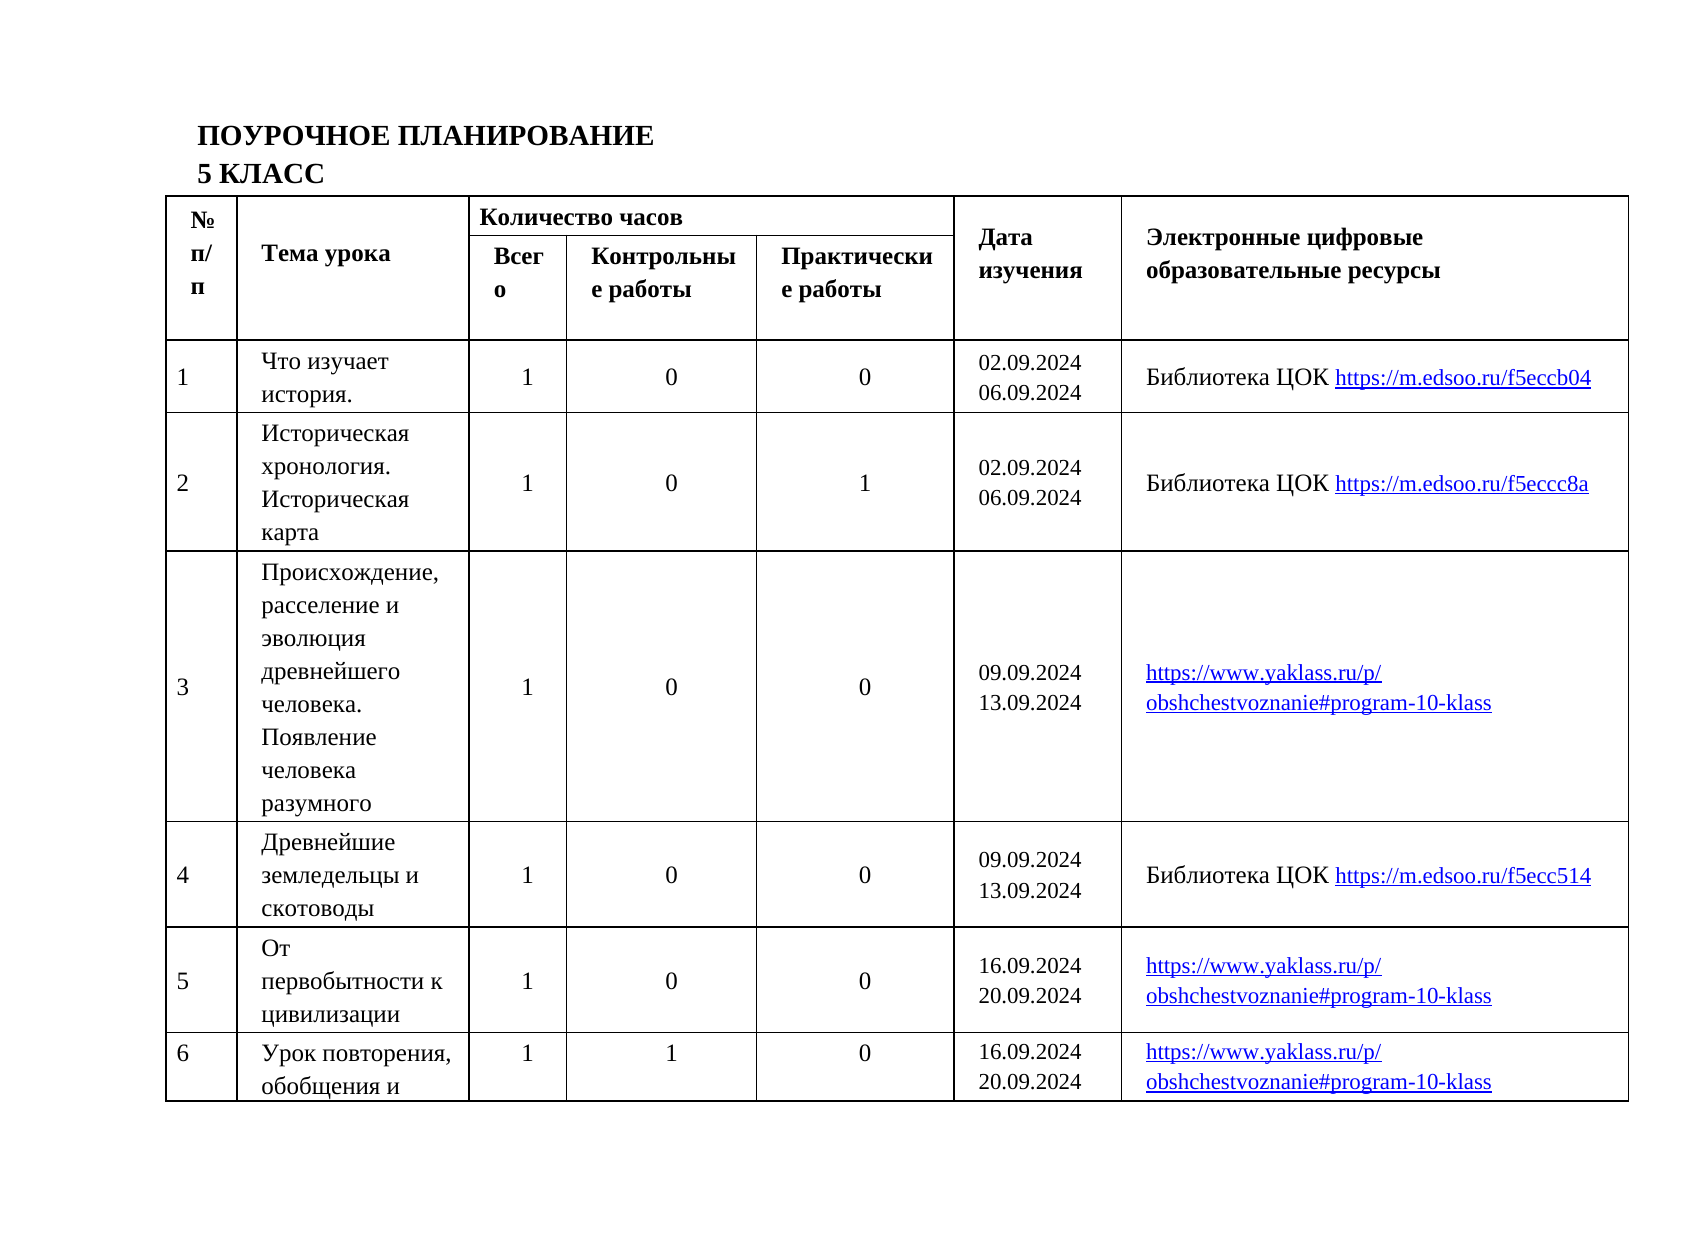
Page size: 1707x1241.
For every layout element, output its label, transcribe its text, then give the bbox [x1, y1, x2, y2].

text ПОУРОЧНОЕ ПЛАНИРОВАНИЕ [190, 118, 1618, 152]
table_cell 0 [567, 552, 756, 821]
table_cell 0 [757, 341, 953, 412]
table_cell 09.09.2024 13.09.2024 [955, 822, 1121, 926]
table_cell Библиотека ЦОК https://m.edsoo.ru/f5eccc8a [1122, 413, 1628, 550]
table_cell 5 [167, 928, 236, 1031]
table_cell 1 [167, 341, 236, 412]
table_cell 1 [470, 341, 566, 412]
table_cell 1 [470, 822, 566, 926]
table_cell 1 [470, 552, 566, 821]
table_header Электронные цифровые образовательные ресурсы [1122, 197, 1628, 339]
table_cell Всего [470, 236, 566, 339]
table_cell Практические работы [757, 236, 953, 339]
table_cell 4 [167, 822, 236, 926]
table_cell 6 [167, 1033, 236, 1100]
table_cell 0 [567, 341, 756, 412]
table_cell Библиотека ЦОК https://m.edsoo.ru/f5ecc514 [1122, 822, 1628, 926]
table_cell Что изучает история. [238, 341, 468, 412]
table_cell Библиотека ЦОК https://m.edsoo.ru/f5eccb04 [1122, 341, 1628, 412]
table_cell 0 [757, 928, 953, 1031]
table_cell 0 [567, 413, 756, 550]
table_header Тема урока [238, 197, 468, 339]
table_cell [955, 1033, 1121, 1100]
table_cell 1 [567, 1033, 756, 1100]
text 5 КЛАСС [190, 157, 1618, 190]
table_cell 0 [567, 822, 756, 926]
table_cell 02.09.2024 06.09.2024 [955, 341, 1121, 412]
table_cell 16.09.2024 20.09.2024 [955, 928, 1121, 1031]
table_cell Происхождение, расселение и эволюция древнейшего человека. Появление человека разумного [238, 552, 468, 821]
table_cell https://www.yaklass.ru/p/obshchestvoznanie#program-10-klass [1122, 552, 1628, 821]
table_cell 0 [567, 928, 756, 1031]
table_cell От первобытности к цивилизации [238, 928, 468, 1031]
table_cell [1122, 1033, 1628, 1100]
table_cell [238, 1033, 468, 1100]
table_header Дата изучения [955, 197, 1121, 339]
table_cell Древнейшие земледельцы и скотоводы [238, 822, 468, 926]
table_cell 1 [470, 413, 566, 550]
table_cell 09.09.2024 13.09.2024 [955, 552, 1121, 821]
table_cell Историческая хронология. Историческая карта [238, 413, 468, 550]
table_cell 0 [757, 552, 953, 821]
table_cell https://www.yaklass.ru/p/obshchestvoznanie#program-10-klass [1122, 928, 1628, 1031]
table_cell Контрольные работы [567, 236, 756, 339]
table_cell 1 [470, 1033, 566, 1100]
table_cell 02.09.2024 06.09.2024 [955, 413, 1121, 550]
table_cell 2 [167, 413, 236, 550]
table_header № п/п [167, 197, 236, 339]
table_cell 0 [757, 1033, 953, 1100]
table_cell 0 [757, 822, 953, 926]
table_header Количество часов [470, 197, 953, 234]
table_cell 1 [470, 928, 566, 1031]
table_cell 3 [167, 552, 236, 821]
table_cell 1 [757, 413, 953, 550]
